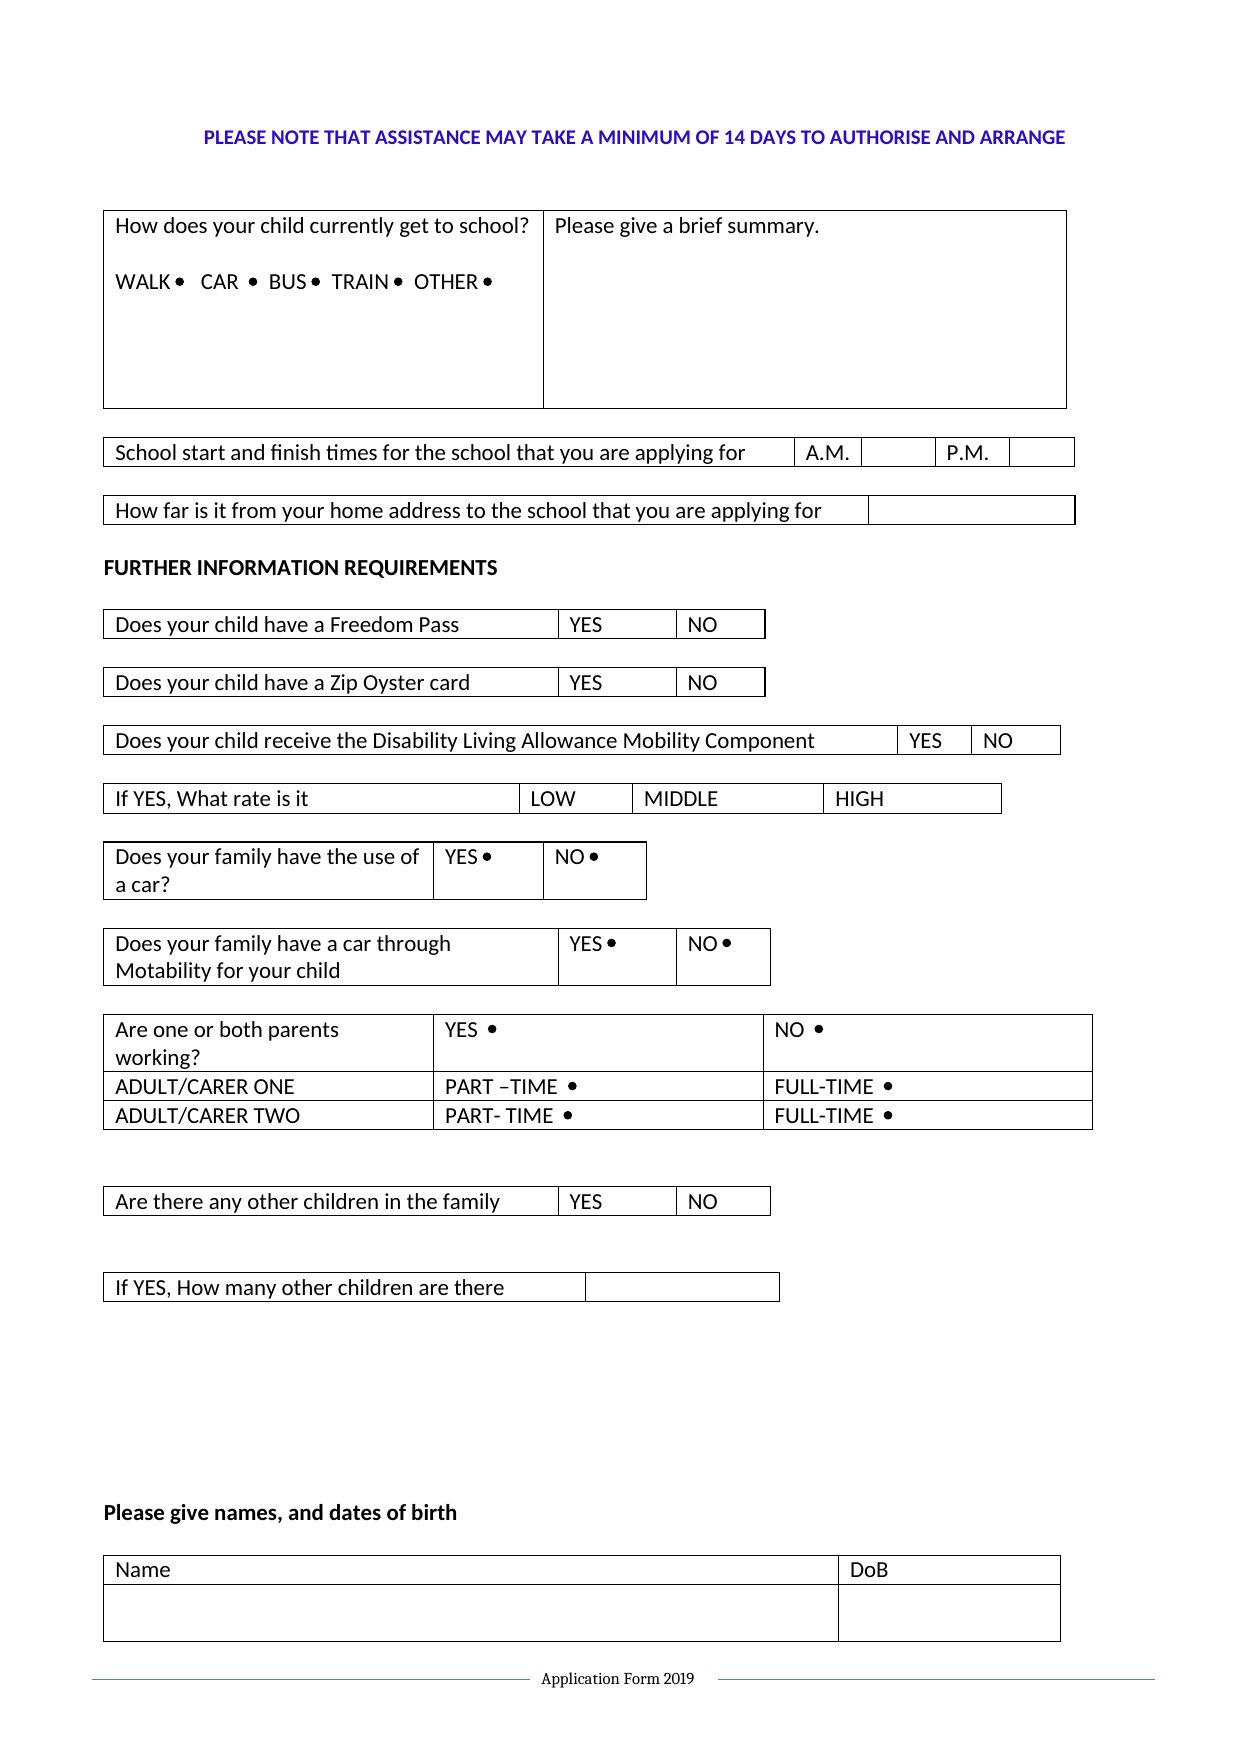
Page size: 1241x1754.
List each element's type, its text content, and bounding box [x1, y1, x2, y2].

table_header [869, 496, 1074, 524]
table_cell PART- TIME [434, 1101, 763, 1129]
table_header Please give a brief summary. [544, 211, 1066, 408]
table_header Name [104, 1556, 838, 1583]
table_header NO [544, 843, 646, 898]
table_header How does your child currently get to school? WALK CAR BUS TRAIN OTHER [104, 211, 543, 408]
table_header HIGH [824, 784, 1001, 812]
text Please give names, and dates of birth [103, 1498, 1167, 1526]
table_cell PART –TIME [434, 1072, 763, 1100]
table_cell [839, 1585, 1060, 1641]
table_header DoB [839, 1556, 1060, 1583]
table_header NO [972, 726, 1060, 754]
table_header A.M. [795, 438, 861, 466]
table_header Does your child have a Zip Oyster card [104, 668, 558, 696]
table_header [862, 438, 935, 466]
table_header Are there any other children in the family [104, 1187, 558, 1215]
table_header YES [559, 610, 676, 638]
table_header If YES, What rate is it [104, 784, 519, 812]
table_header NO [677, 610, 764, 638]
table_header LOW [520, 784, 632, 812]
table_header Does your family have a car through Motability for your child [104, 929, 558, 985]
table_header YES [434, 843, 543, 898]
table_header [1010, 438, 1074, 466]
table_cell ADULT/CARER TWO [104, 1101, 433, 1129]
table_header [586, 1273, 779, 1301]
table_header YES [559, 668, 676, 696]
text PLEASE NOTE THAT ASSISTANCE MAY TAKE A MINIMUM OF 14 DAYS TO AUTHORISE AND ARRANGE [103, 124, 1167, 149]
table_header Does your child receive the Disability Living Allowance Mobility Component [104, 726, 897, 754]
table_header MIDDLE [633, 784, 823, 812]
table_header NO [764, 1015, 1092, 1071]
table_header Does your family have the use of a car? [104, 843, 433, 898]
table_header YES [434, 1015, 763, 1071]
table_header YES [559, 929, 676, 985]
table_cell ADULT/CARER ONE [104, 1072, 433, 1100]
table_header How far is it from your home address to the school that you are applying for [104, 496, 868, 524]
table_cell [104, 1585, 838, 1641]
text FURTHER INFORMATION REQUIREMENTS [103, 553, 1167, 581]
table_header NO [677, 929, 770, 985]
table_header If YES, How many other children are there [104, 1273, 585, 1301]
table_header NO [677, 668, 764, 696]
table_header NO [677, 1187, 770, 1215]
table_header YES [559, 1187, 676, 1215]
table_header YES [898, 726, 971, 754]
table_header Does your child have a Freedom Pass [104, 610, 558, 638]
table_cell FULL-TIME [764, 1072, 1092, 1100]
table_cell FULL-TIME [764, 1101, 1092, 1129]
table_header P.M. [936, 438, 1009, 466]
table_header School start and finish times for the school that you are applying for [104, 438, 794, 466]
table_header Are one or both parents working? [104, 1015, 433, 1071]
